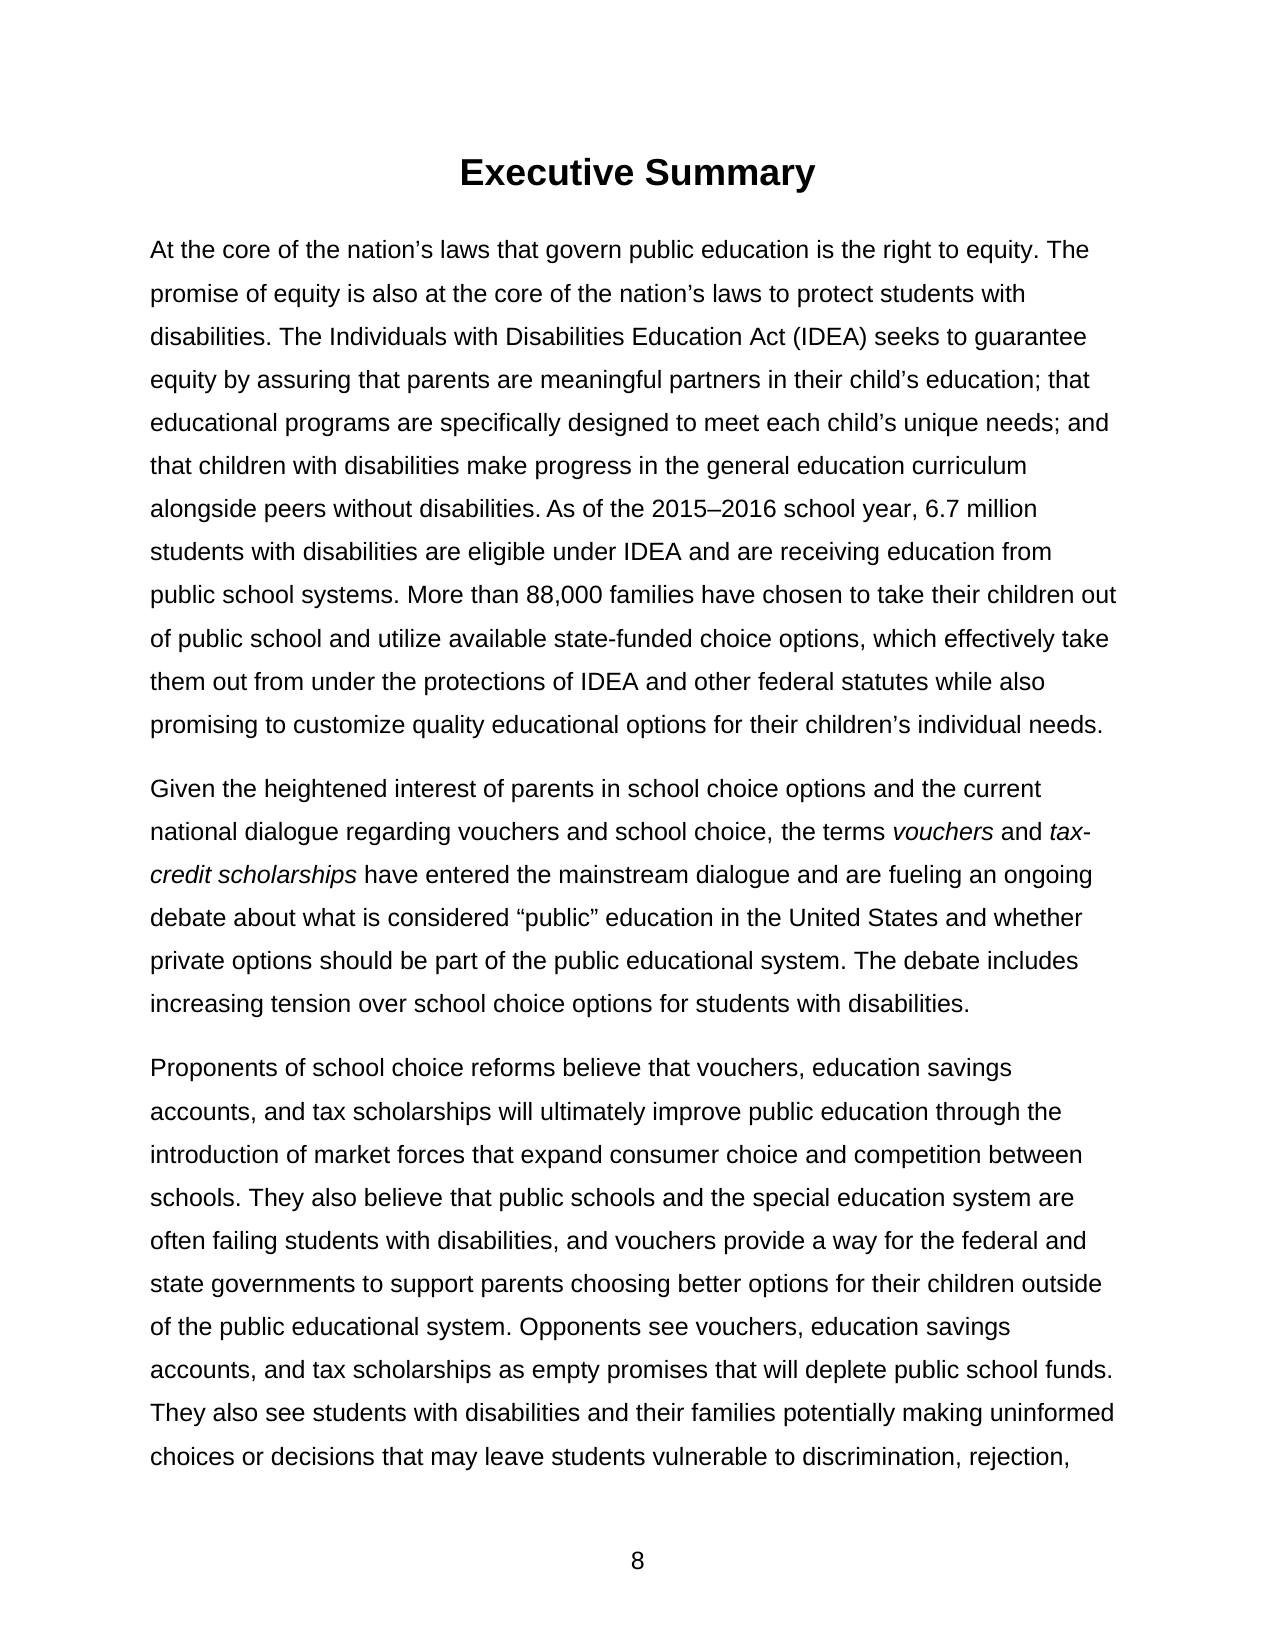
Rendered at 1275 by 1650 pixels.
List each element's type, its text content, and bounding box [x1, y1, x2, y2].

text At the core of the nation’s laws that govern public education is the right to equity. The promise of equity is also at the core of the nation’s laws to protect students with disabilities. The Individuals with Disabilities Education Act (IDEA) seeks to guarantee equity by assuring that parents are meaningful partners in their child’s education; that educational programs are specifically designed to meet each child’s unique needs; and that children with disabilities make progress in the general education curriculum alongside peers without disabilities. As of the 2015–2016 school year, 6.7 million students with disabilities are eligible under IDEA and are receiving education from public school systems. More than 88,000 families have chosen to take their children out of public school and utilize available state-funded choice options, which effectively take them out from under the protections of IDEA and other federal statutes while also promising to customize quality educational options for their children’s individual needs. [150, 236, 1125, 739]
subtitle Executive Summary [150, 150, 1125, 193]
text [150, 1053, 1125, 1470]
text Given the heightened interest of parents in school choice options and the current national dialogue regarding vouchers and school choice, the terms vouchers and tax-credit scholarships have entered the mainstream dialogue and are fueling an ongoing debate about what is considered “public” education in the United States and whether private options should be part of the public educational system. The debate includes increasing tension over school choice options for students with disabilities. [150, 774, 1125, 1018]
